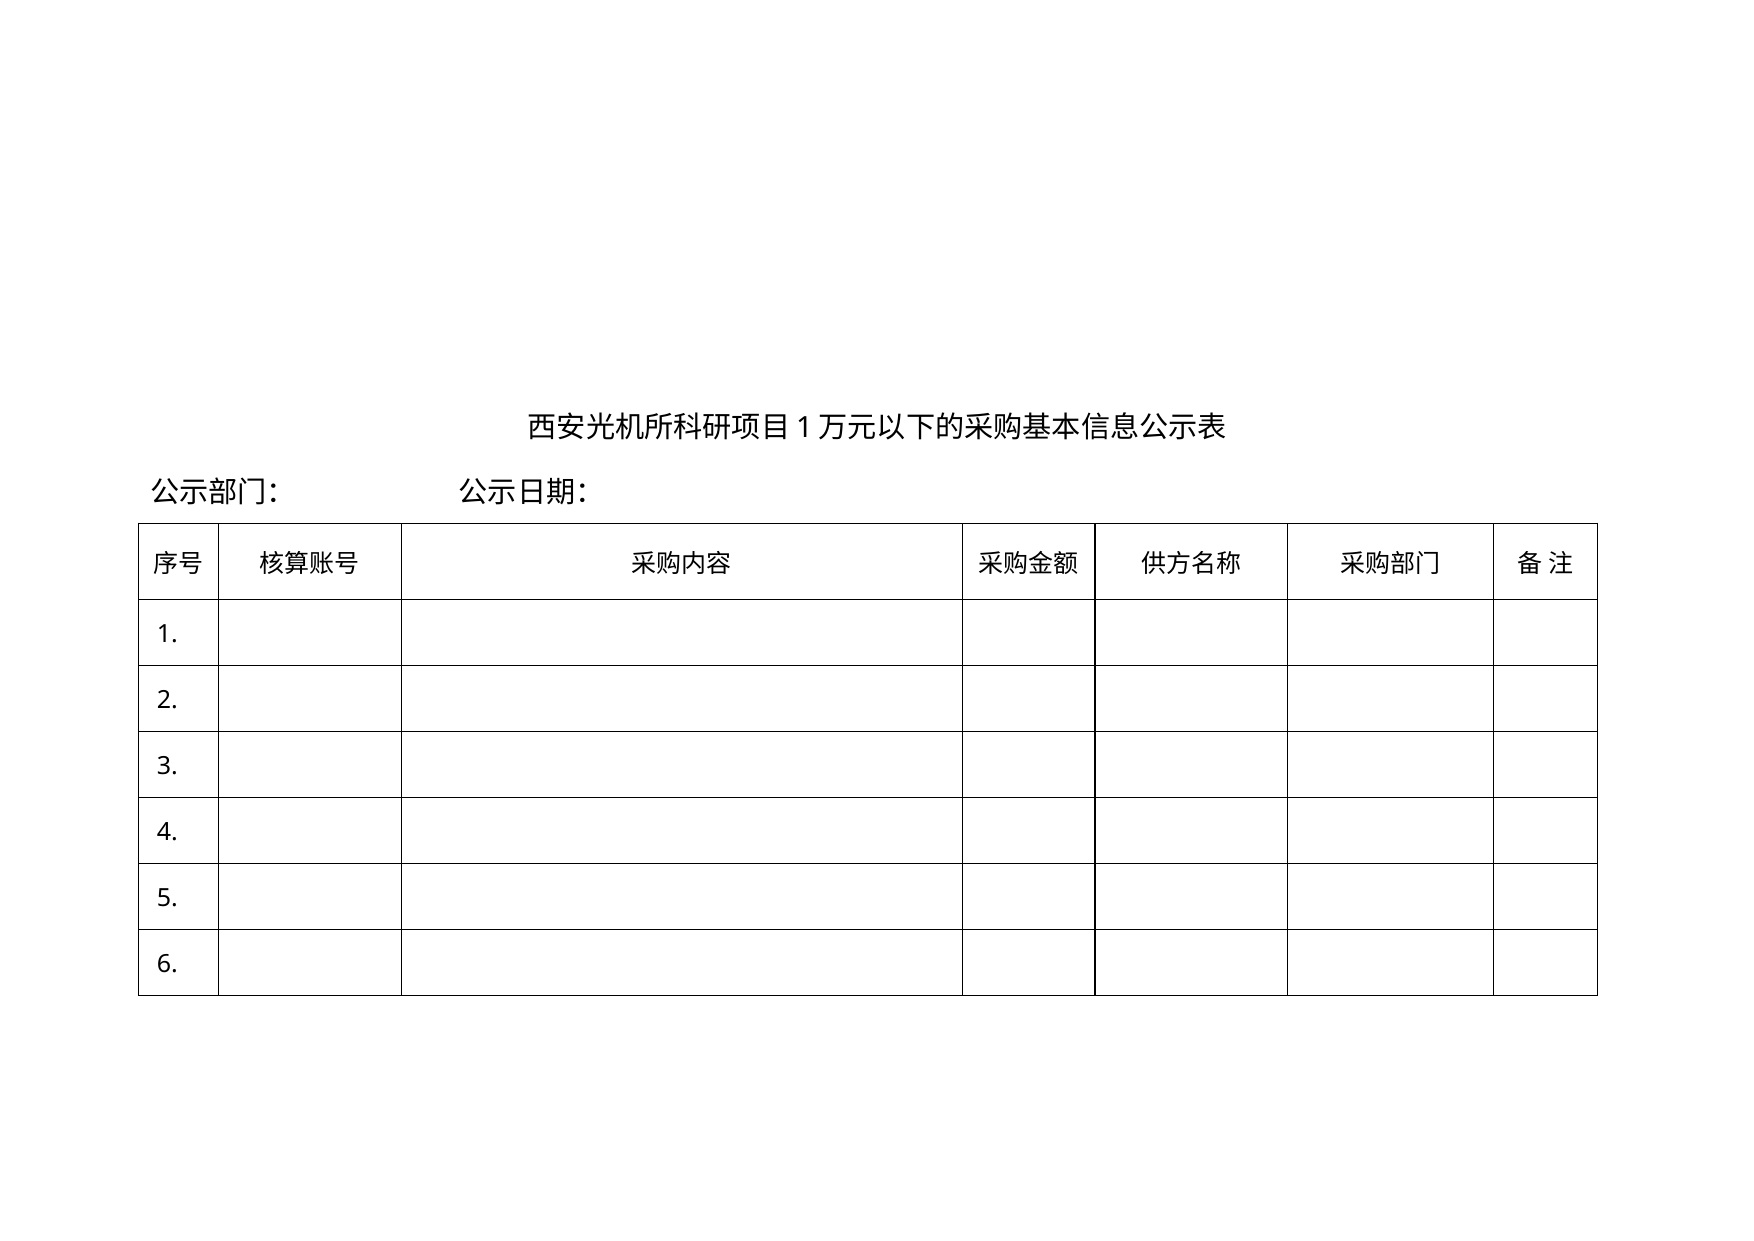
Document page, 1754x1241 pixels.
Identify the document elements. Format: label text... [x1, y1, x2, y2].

table_cell [1096, 666, 1287, 731]
table_cell [1096, 732, 1287, 797]
table_cell [402, 930, 962, 995]
table_cell [963, 666, 1094, 731]
table_cell [1288, 666, 1493, 731]
table_cell [1096, 930, 1287, 995]
table_cell [963, 600, 1094, 665]
table_cell [219, 864, 401, 929]
table_cell [402, 732, 962, 797]
table_cell [1096, 864, 1287, 929]
table_cell [1494, 864, 1597, 929]
table_header 采购金额 [963, 524, 1094, 599]
table_cell [219, 798, 401, 863]
table_cell [963, 864, 1094, 929]
table_cell [1096, 600, 1287, 665]
text 西安光机所科研项目1万元以下的采购基本信息公示表 [150, 393, 1604, 458]
table_cell [1494, 798, 1597, 863]
table_cell [1288, 864, 1493, 929]
table_header 采购内容 [402, 524, 962, 599]
table_cell [402, 864, 962, 929]
table_cell [219, 732, 401, 797]
table_header 核算账号 [219, 524, 401, 599]
table_header 备 注 [1494, 524, 1597, 599]
table_cell [402, 798, 962, 863]
table_header 序号 [139, 524, 218, 599]
table_header 采购部门 [1288, 524, 1493, 599]
table_cell [1288, 930, 1493, 995]
table_cell [1288, 732, 1493, 797]
table_cell [402, 666, 962, 731]
table_cell [139, 930, 218, 995]
table_cell [219, 600, 401, 665]
table_cell [219, 930, 401, 995]
table_cell [139, 798, 218, 863]
table_cell [1494, 732, 1597, 797]
table_cell [139, 666, 218, 731]
table_cell [1494, 930, 1597, 995]
table_cell [402, 600, 962, 665]
text 公示部门： 公示日期： [150, 458, 1604, 523]
table_cell [139, 732, 218, 797]
table_cell [963, 930, 1094, 995]
table_cell [963, 798, 1094, 863]
table_header 供方名称 [1096, 524, 1287, 599]
table_cell [1494, 666, 1597, 731]
table_cell [139, 600, 218, 665]
table_cell [1288, 600, 1493, 665]
table_cell [219, 666, 401, 731]
table_cell [1096, 798, 1287, 863]
table_cell [1494, 600, 1597, 665]
table_cell [963, 732, 1094, 797]
table_cell [139, 864, 218, 929]
table_cell [1288, 798, 1493, 863]
